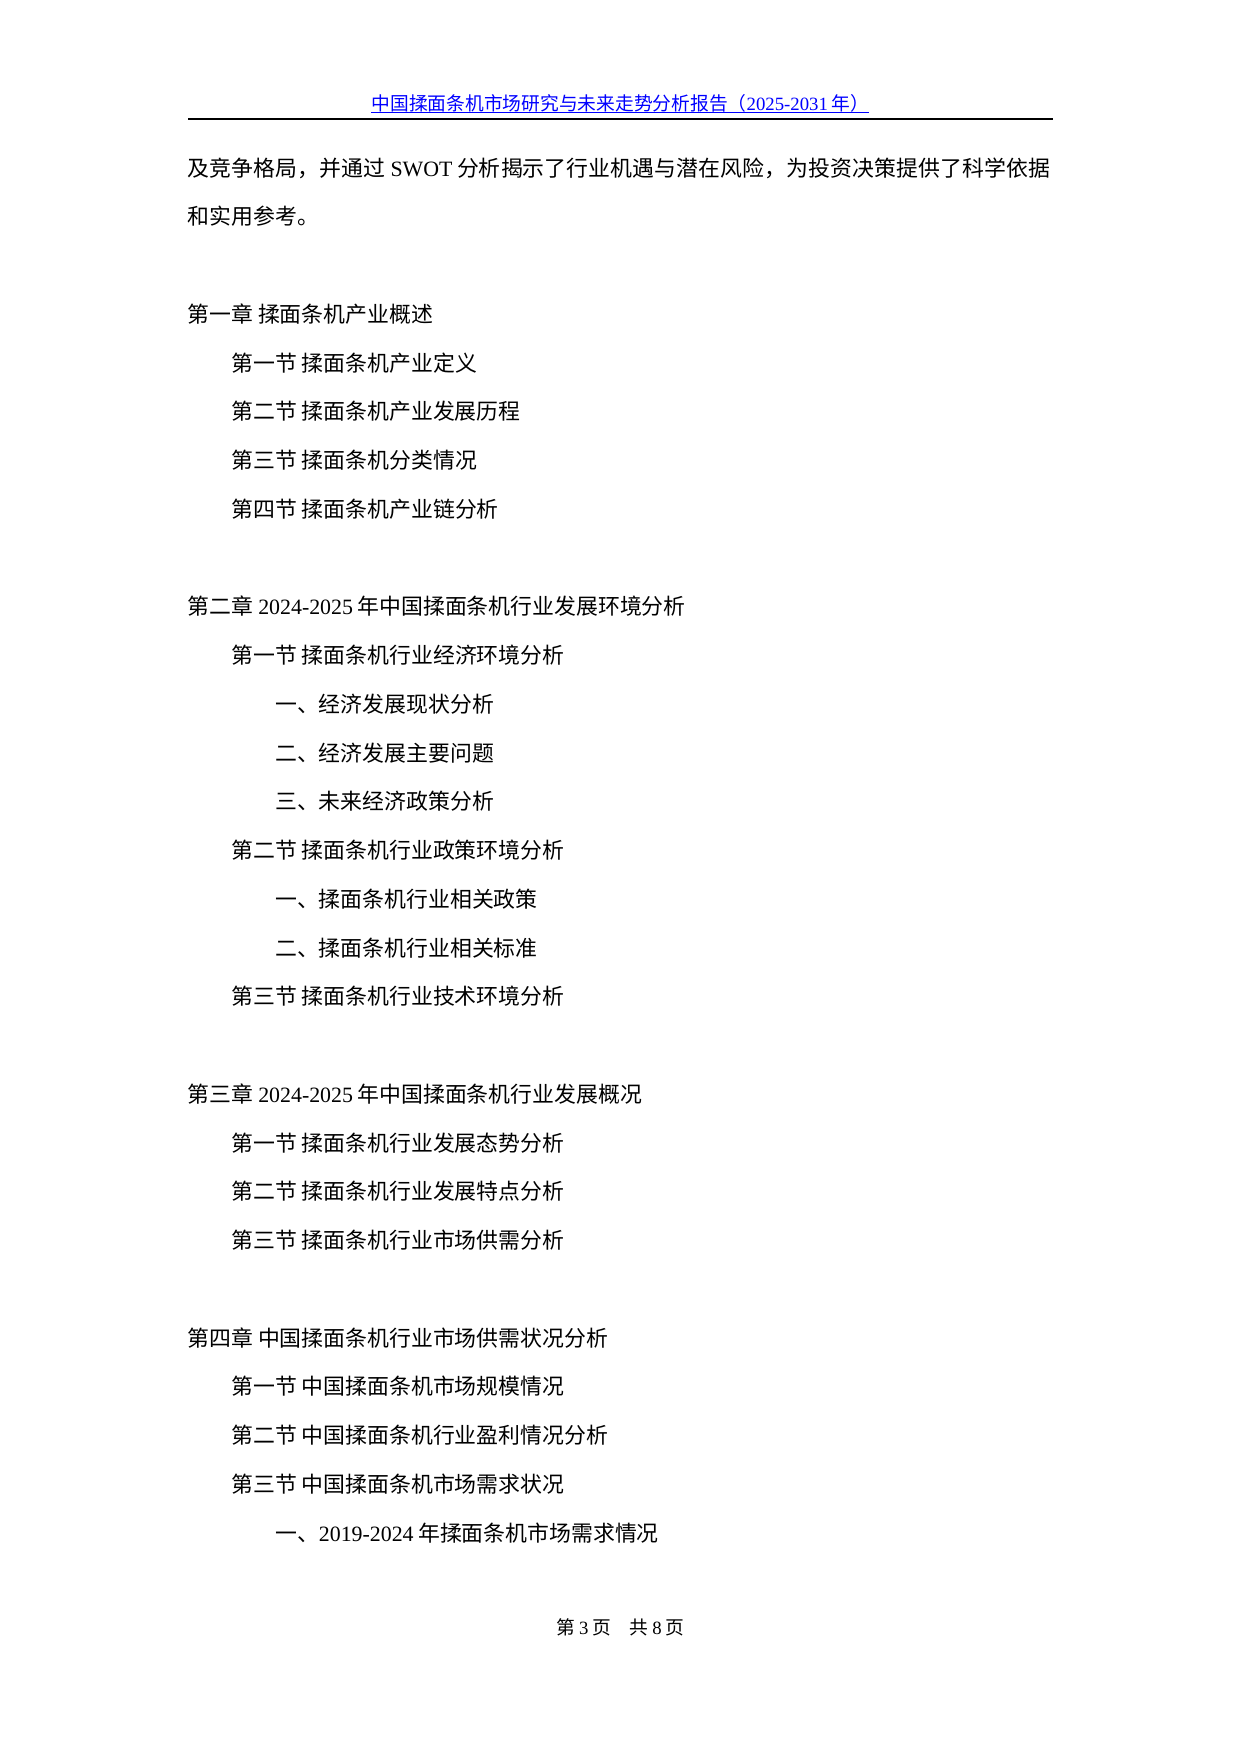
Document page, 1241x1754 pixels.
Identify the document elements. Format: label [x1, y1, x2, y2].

text [187, 150, 1053, 1548]
